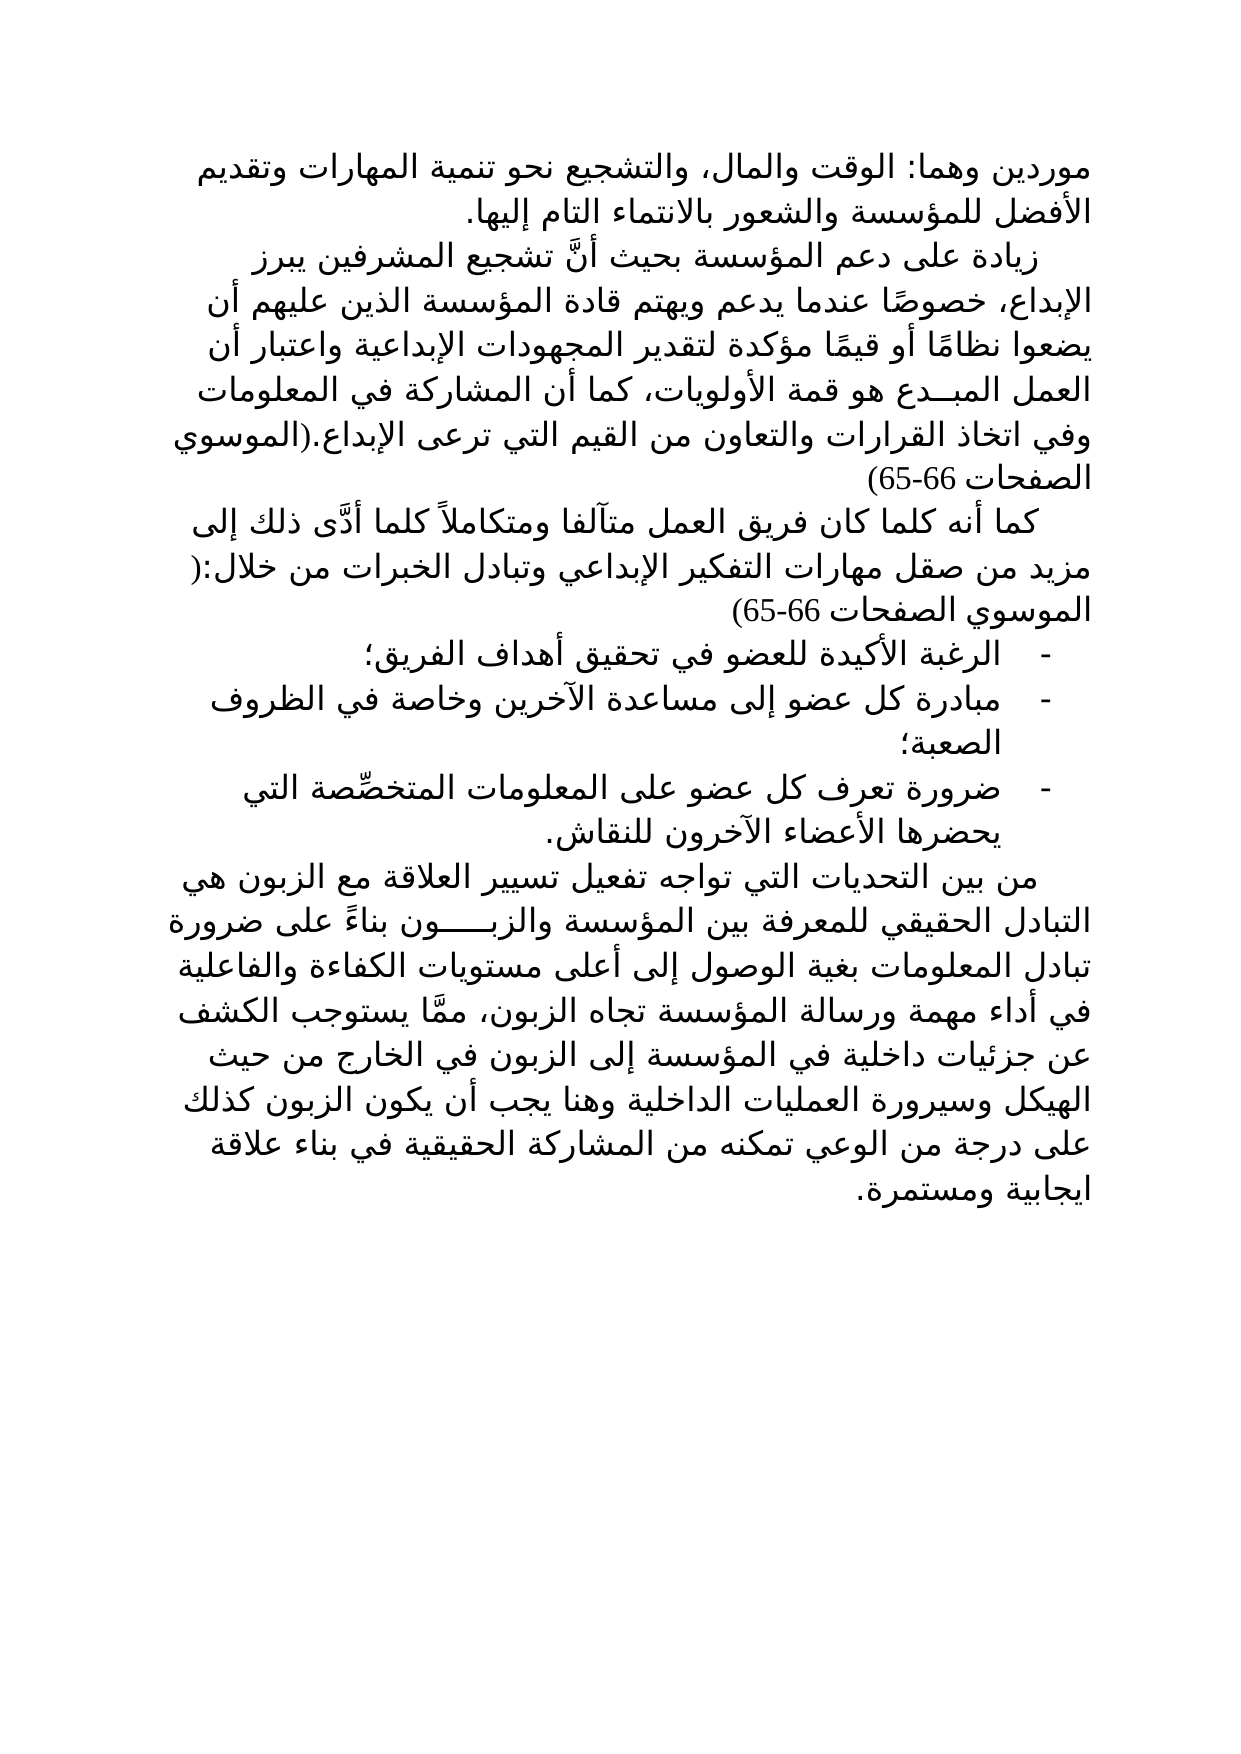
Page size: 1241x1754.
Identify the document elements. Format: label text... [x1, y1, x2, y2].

list مبادرة كل عضو إلى مساعدة الآخرين وخاصة في الظروف الصعبة؛ [148, 679, 1039, 762]
list ضرورة تعرف كل عضو على المعلومات المتخصِّصة التي يحضرها الأعضاء الآخرون للنقاش. [148, 768, 1039, 852]
text وجب القيام بتدقيق تسويقيمستمر كما يجب تعيين الشخص المناسب في الوظيفة المناسبة بناءً على المؤهلات الواجب توفرها ممَّا يؤدِّي إلى تنمية حس الإبداع لديه، وتجنب النتائج السلبية من التثبيت في المكان غير المناسب ممَّا يؤدِّي إلى الإحباط والشعور بالتهديد. ومنح الفرد الحرية وإعطائه الفرصة لكي يقرر بنفسه كيف ينفذ المهمة المسندة إليه، فذلك ينمي الحافز الذاتي وحاسة الملكية لديه خصوصًا مع وجودة العدالة في توزيع أهم موردين وهما: الوقت والمال، والتشجيع نحو تنمية المهارات وتقديم الأفضل للمؤسسة والشعور بالانتماء التام إليها. [148, 148, 1093, 231]
text من بين التحديات التي تواجه تفعيل تسيير العلاقة مع الزبون هي التبادل الحقيقي للمعرفة بين المؤسسة والزبـــــون بناءً على ضرورة تبادل المعلومات بغية الوصول إلى أعلى مستويات الكفاءة والفاعلية في أداء مهمة ورسالة المؤسسة تجاه الزبون، ممَّا يستوجب الكشف عن جزئيات داخلية في المؤسسة إلى الزبون في الخارج من حيث الهيكل وسيرورة العمليات الداخلية وهنا يجب أن يكون الزبون كذلك على درجة من الوعي تمكنه من المشاركة الحقيقية في بناء علاقة ايجابية ومستمرة. [148, 857, 1093, 1208]
list الرغبة الأكيدة للعضو في تحقيق أهداف الفريق؛ [148, 634, 1039, 673]
text زيادة على دعم المؤسسة بحيث أنَّ تشجيع المشرفين يبرز الإبداع، خصوصًا عندما يدعم ويهتم قادة المؤسسة الذين عليهم أن يضعوا نظامًا أو قيمًا مؤكدة لتقدير المجهودات الإبداعية واعتبار أن العمل المبــدع هو قمة الأولويات، كما أن المشاركة في المعلومات وفي اتخاذ القرارات والتعاون من القيم التي ترعى الإبداع. [148, 237, 1093, 497]
text كما أنه كلما كان فريق العمل متآلفا ومتكاملاً كلما أدَّى ذلك إلى مزيد من صقل مهارات التفكير الإبداعي وتبادل الخبرات من خلال: [148, 502, 1093, 629]
